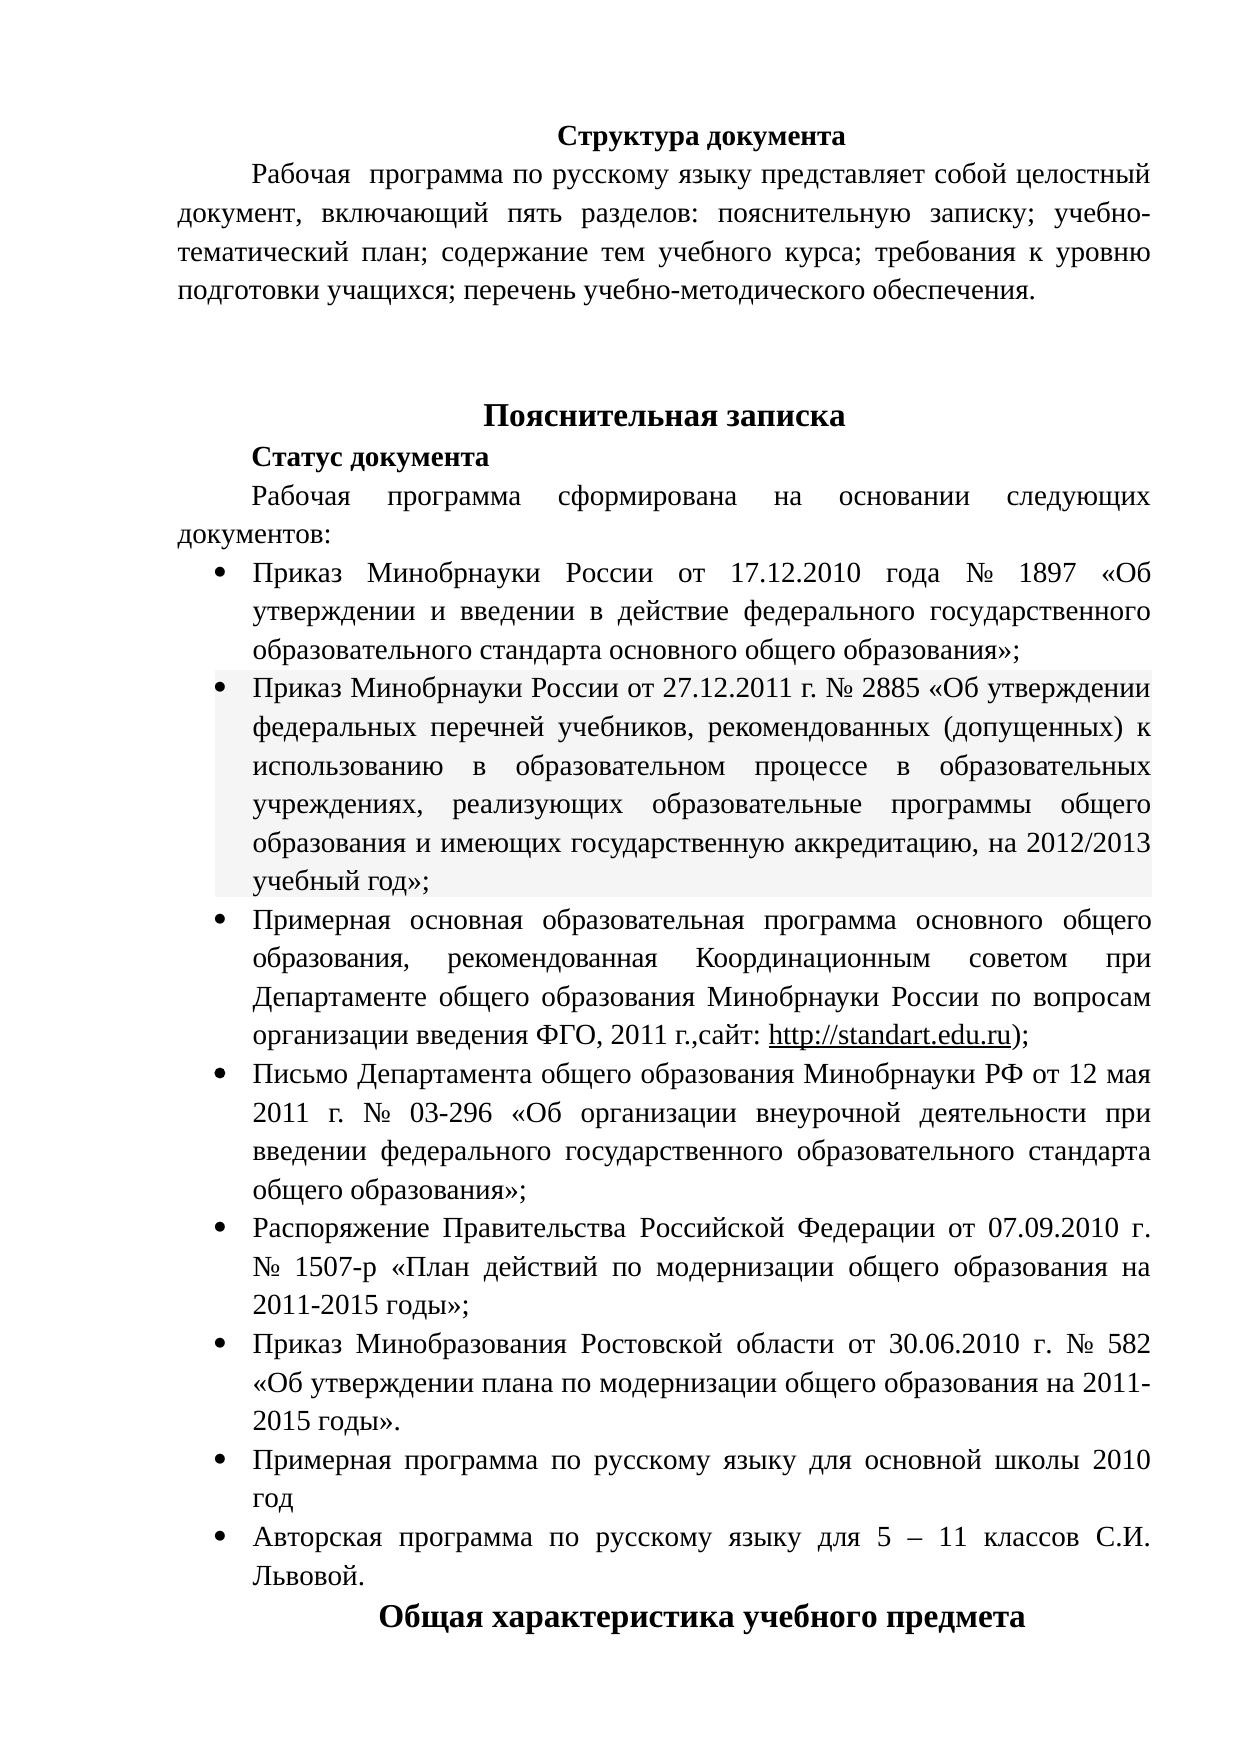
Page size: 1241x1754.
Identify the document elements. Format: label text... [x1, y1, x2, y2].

text Статус документа [177, 439, 1152, 473]
text Рабочая программа сформирована на основании следующих документов: [177, 478, 1152, 550]
text Структура документа [177, 118, 1152, 152]
list Приказ Минобразования Ростовской области от 30.06.2010 г. № 582 «Об утверждении плана по модернизации общего образования на 2011-2015 годы». [215, 1326, 1152, 1437]
list Примерная программа по русскому языку для основной школы 2010 год [215, 1442, 1152, 1514]
list Приказ Минобрнауки России от 27.12.2011 г. № 2885 «Об утверждении федеральных перечней учебников, рекомендованных (допущенных) к использованию в образовательном процессе в образовательных учреждениях, реализующих образовательные программы общего образования и имеющих государственную аккредитацию, на 2012/2013 учебный год»; [215, 670, 1152, 897]
list Письмо Департамента общего образования Минобрнауки РФ от 12 мая 2011 г. № 03-296 «Об организации внеурочной деятельности при введении федерального государственного образовательного стандарта общего образования»; [215, 1056, 1152, 1205]
list Примерная основная образовательная программа основного общего образования, рекомендованная Координационным советом при Департаменте общего образования Минобрнауки России по вопросам организации введения ФГО, 2011 г.,сайт: http://standart.edu.ru); [215, 902, 1152, 1051]
text Общая характеристика учебного предмета [252, 1596, 1152, 1634]
list Распоряжение Правительства Российской Федерации от 07.09.2010 г. № 1507-р «План действий по модернизации общего образования на 2011-2015 годы»; [215, 1210, 1152, 1321]
list Авторская программа по русскому языку для 5 – 11 классов С.И. Львовой. [215, 1519, 1152, 1591]
text Пояснительная записка [177, 395, 1152, 433]
text Рабочая программа по русскому языку представляет собой целостный документ, включающий пять разделов: пояснительную записку; учебно-тематический план; содержание тем учебного курса; требования к уровню подготовки учащихся; перечень учебно-методического обеспечения. [177, 157, 1152, 306]
list Приказ Минобрнауки России от 17.12.2010 года № 1897 «Об утверждении и введении в действие федерального государственного образовательного стандарта основного общего образования»; [215, 555, 1152, 665]
